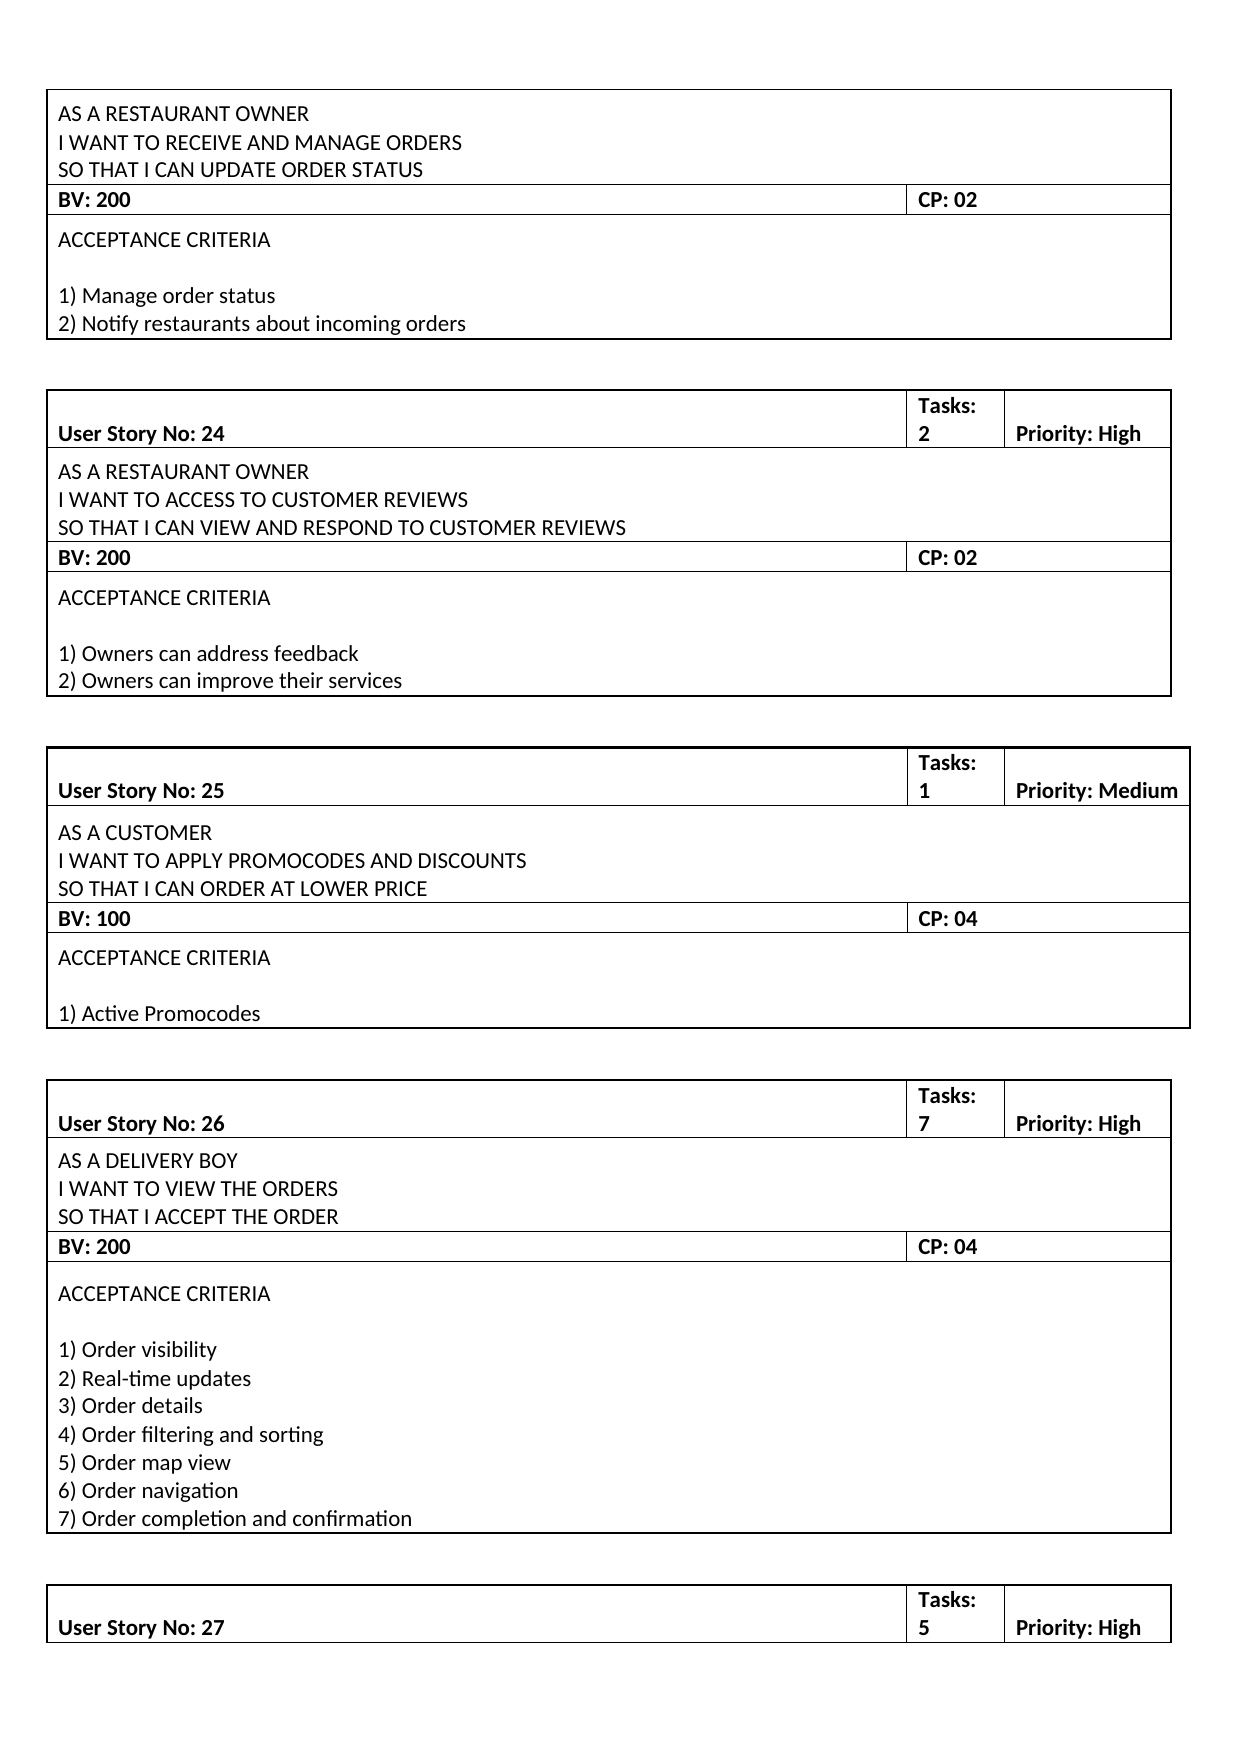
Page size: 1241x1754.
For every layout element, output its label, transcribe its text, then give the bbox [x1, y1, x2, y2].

table_cell AS A RESTAURANT OWNER I WANT TO ACCESS TO CUSTOMER REVIEWS SO THAT I CAN VIEW AND RESPOND TO CUSTOMER REVIEWS [48, 448, 1170, 541]
table_cell CP: 02 [907, 185, 1170, 214]
table_cell AS A CUSTOMER I WANT TO APPLY PROMOCODES AND DISCOUNTS SO THAT I CAN ORDER AT LOWER PRICE [48, 806, 1189, 902]
table_cell BV: 200 [48, 1232, 906, 1261]
table_header Tasks: 5 [907, 1586, 1004, 1642]
table_cell CP: 04 [907, 1232, 1170, 1261]
table_cell CP: 02 [907, 542, 1170, 571]
table_header Priority: High [1005, 1586, 1170, 1642]
table_header User Story No: 25 [48, 749, 907, 804]
table_header Priority: Medium [1005, 749, 1189, 804]
table_cell BV: 200 [48, 542, 906, 571]
table_header Priority: High [1005, 1081, 1170, 1137]
table_cell BV: 200 [48, 185, 906, 214]
table_header Tasks: 1 [908, 749, 1004, 804]
table_header User Story No: 24 [48, 391, 906, 447]
table_header User Story No: 26 [48, 1081, 906, 1137]
table_cell ACCEPTANCE CRITERIA 1) Owners can address feedback 2) Owners can improve their services [48, 572, 1170, 695]
table_cell ACCEPTANCE CRITERIA 1) Active Promocodes [48, 933, 1189, 1027]
table_header Tasks: 7 [907, 1081, 1004, 1137]
table_cell AS A RESTAURANT OWNER I WANT TO RECEIVE AND MANAGE ORDERS SO THAT I CAN UPDATE ORDER STATUS [48, 90, 1170, 184]
table_header Tasks: 2 [907, 391, 1004, 447]
table_cell ACCEPTANCE CRITERIA 1) Manage order status 2) Notify restaurants about incoming orders [48, 215, 1170, 337]
table_header User Story No: 27 [48, 1586, 906, 1642]
table_cell AS A DELIVERY BOY I WANT TO VIEW THE ORDERS SO THAT I ACCEPT THE ORDER [48, 1138, 1170, 1231]
table_header Priority: High [1005, 391, 1170, 447]
table_cell BV: 100 [48, 903, 907, 932]
table_cell ACCEPTANCE CRITERIA 1) Order visibility 2) Real-time updates 3) Order details 4) Order filtering and sorting 5) Order map view 6) Order navigation 7) Order completion and confirmation [48, 1262, 1170, 1532]
table_cell CP: 04 [908, 903, 1189, 932]
